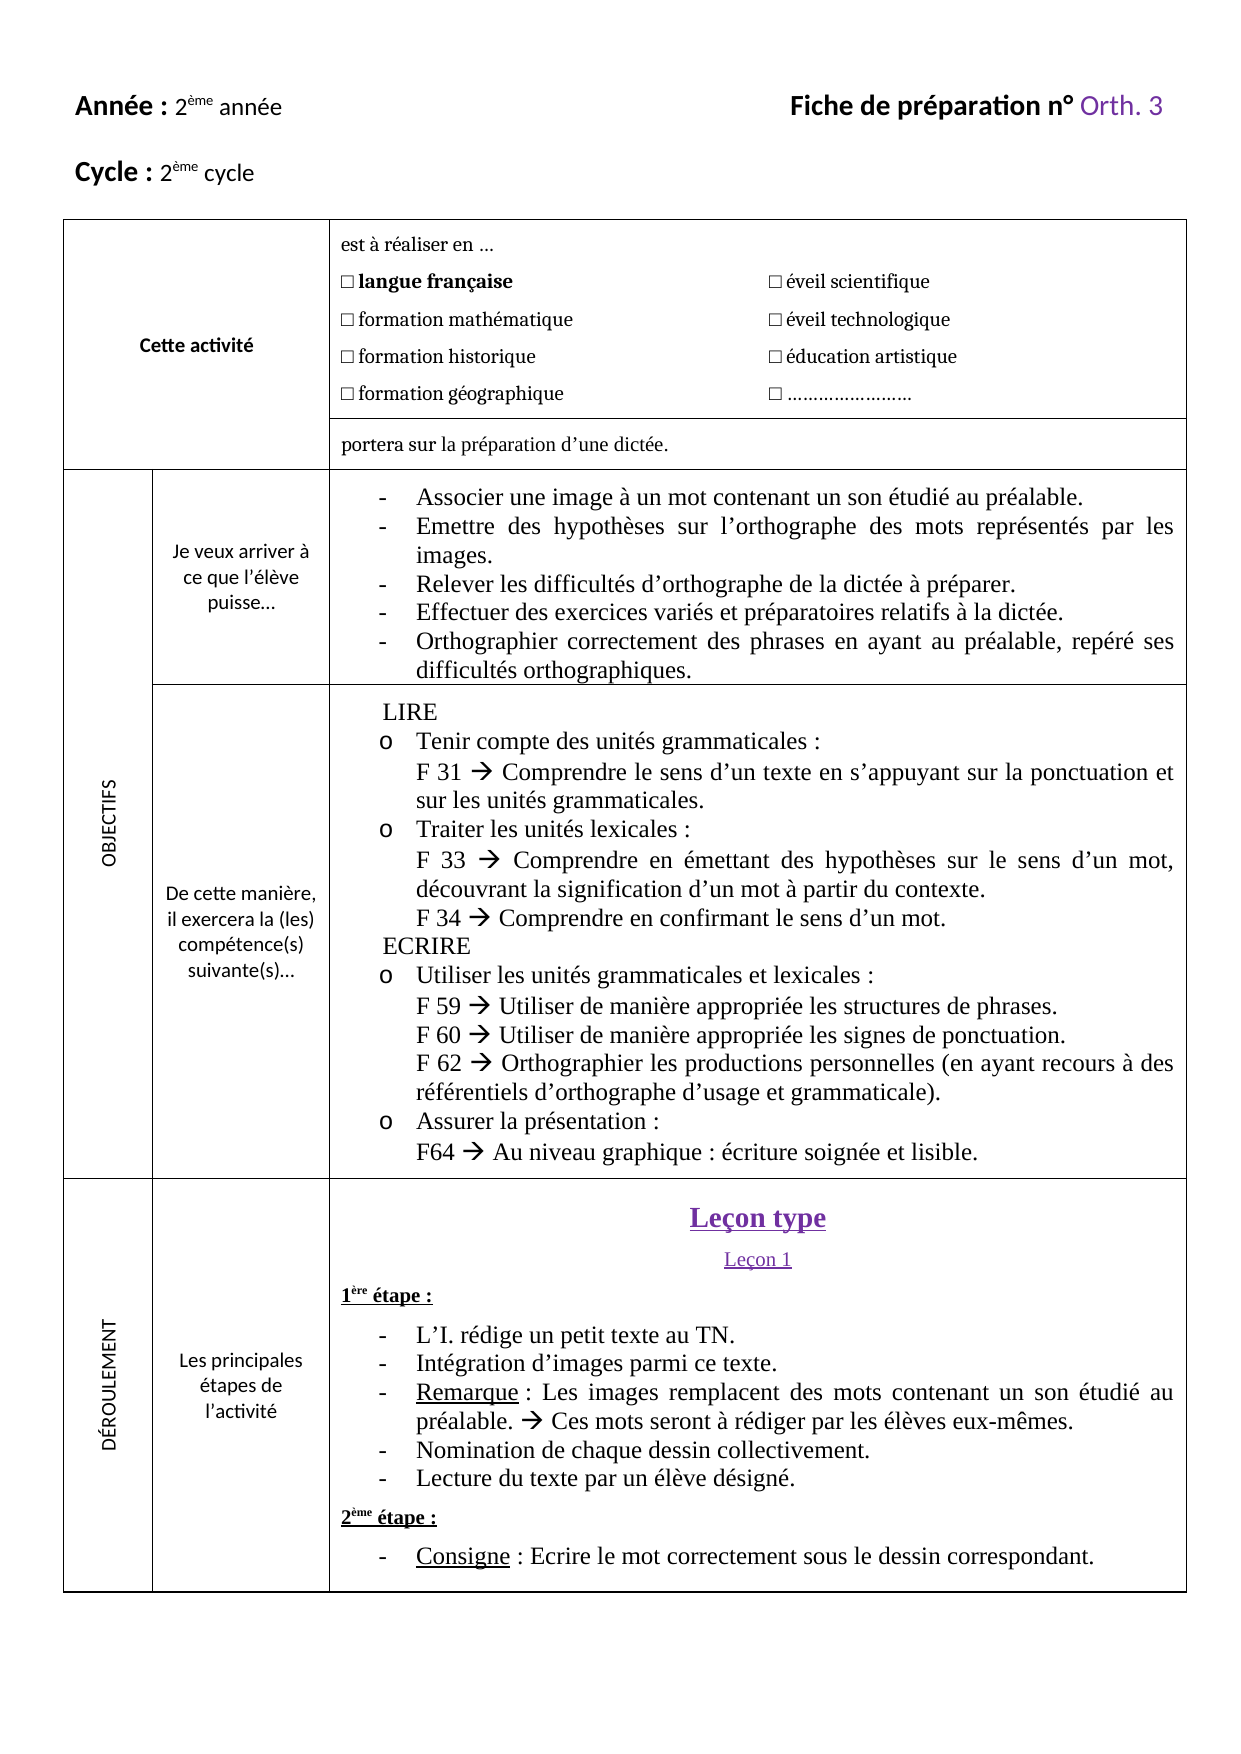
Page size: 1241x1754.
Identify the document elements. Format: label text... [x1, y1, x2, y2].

text Année : 2ème année Fiche de préparation n° Orth. 3 [75, 87, 1165, 123]
text Cycle : 2ème cycle [75, 153, 1165, 189]
table_cell OBJECTIFS [64, 470, 152, 1178]
table_header est à réaliser en … □ langue française □ formation mathématique □ formation historique □ formation géographique [330, 220, 758, 418]
table_cell Je veux arriver à ce que l’élève puisse… [153, 470, 329, 684]
table_cell Associer une image à un mot contenant un son étudié au préalable. Emettre des hypothèses sur l’orthographe des mots représentés par les images. Relever les difficultés d’orthographe de la dictée à préparer. Effectuer des exercices variés et préparatoires relatifs à la dictée. Orthographier correctement des phrases en ayant au préalable, repéré ses difficultés orthographiques. [330, 470, 1186, 684]
table_cell DÉROULEMENT [64, 1179, 152, 1591]
table_cell Leçon type Leçon 1 1ère étape : L’I. rédige un petit texte au TN. Intégration d’images parmi ce texte. Remarque : Les images remplacent des mots contenant un son étudié au préalable. Ces mots seront à rédiger par les élèves eux-mêmes. Nomination de chaque dessin collectivement. Lecture du texte par un élève désigné. 2ème étape : Consigne : Ecrire le mot correctement sous le dessin correspondant. [330, 1179, 1186, 1591]
table_header Cette activité [64, 220, 329, 469]
table_cell Les principales étapes de l’activité [153, 1179, 329, 1591]
table_cell LIRE Tenir compte des unités grammaticales : F 31 Comprendre le sens d’un texte en s’appuyant sur la ponctuation et sur les unités grammaticales. Traiter les unités lexicales : F 33 Comprendre en émettant des hypothèses sur le sens d’un mot, découvrant la signification d’un mot à partir du contexte. F 34 Comprendre en confirmant le sens d’un mot. ECRIRE Utiliser les unités grammaticales et lexicales : F 59 Utiliser de manière appropriée les structures de phrases. F 60 Utiliser de manière appropriée les signes de ponctuation. F 62 Orthographier les productions personnelles (en ayant recours à des référentiels d’orthographe d’usage et grammaticale). Assurer la présentation : F64 Au niveau graphique : écriture soignée et lisible. [330, 685, 1186, 1178]
table_cell De cette manière, il exercera la (les) compétence(s) suivante(s)… [153, 685, 329, 1178]
table_cell portera sur la préparation d’une dictée. [330, 419, 1186, 469]
table_header □ éveil scientifique □ éveil technologique □ éducation artistique □ …………………… [758, 220, 1186, 418]
